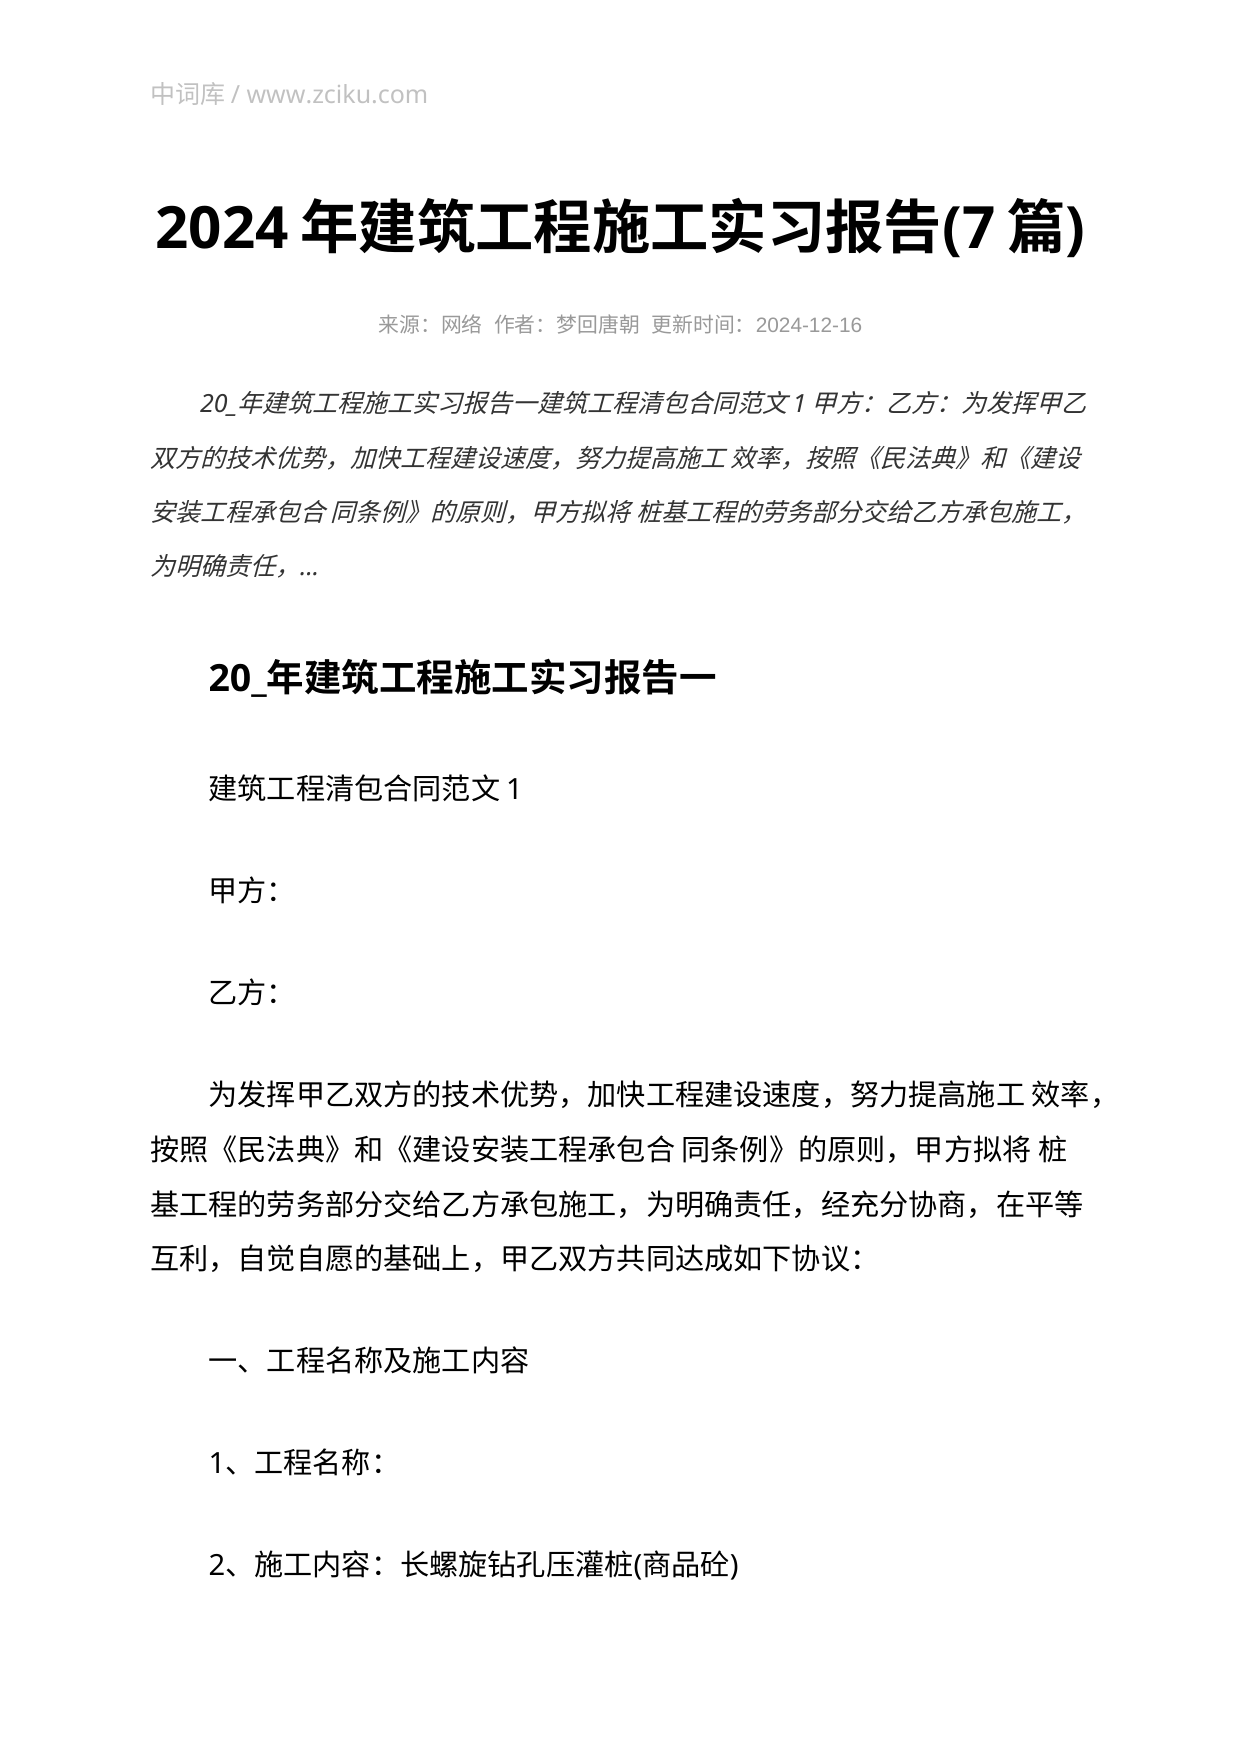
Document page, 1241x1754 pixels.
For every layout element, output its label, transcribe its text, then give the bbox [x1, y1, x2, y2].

text 2、施工内容：长螺旋钻孔压灌桩(商品砼) [150, 1541, 1090, 1584]
text 为发挥甲乙双方的技术优势，加快工程建设速度，努力提高施工 效率，按照《民法典》和《建设安装工程承包合 同条例》的原则，甲方拟将 桩基工程的劳务部分交给乙方承包施工，为明确责任，经充分协商，在平等互利，自觉自愿的基础上，甲乙双方共同达成如下协议： [150, 1071, 1090, 1278]
text 20_年建筑工程施工实习报告一建筑工程清包合同范文1甲方：乙方：为发挥甲乙双方的技术优势，加快工程建设速度，努力提高施工 效率，按照《民法典》和《建设安装工程承包合 同条例》的原则，甲方拟将 桩基工程的劳务部分交给乙方承包施工，为明确责任，... [150, 384, 1090, 583]
text 建筑工程清包合同范文1 [150, 766, 1090, 808]
subtitle 2024年建筑工程施工实习报告(7篇) [150, 181, 1090, 266]
text 一、工程名称及施工内容 [150, 1338, 1090, 1380]
text 甲方： [150, 868, 1090, 910]
text 20_年建筑工程施工实习报告一 [150, 648, 1090, 703]
text 1、工程名称： [150, 1439, 1090, 1482]
text 乙方： [150, 969, 1090, 1012]
text 来源：网络 作者：梦回唐朝 更新时间：2024-12-16 [150, 313, 1090, 337]
